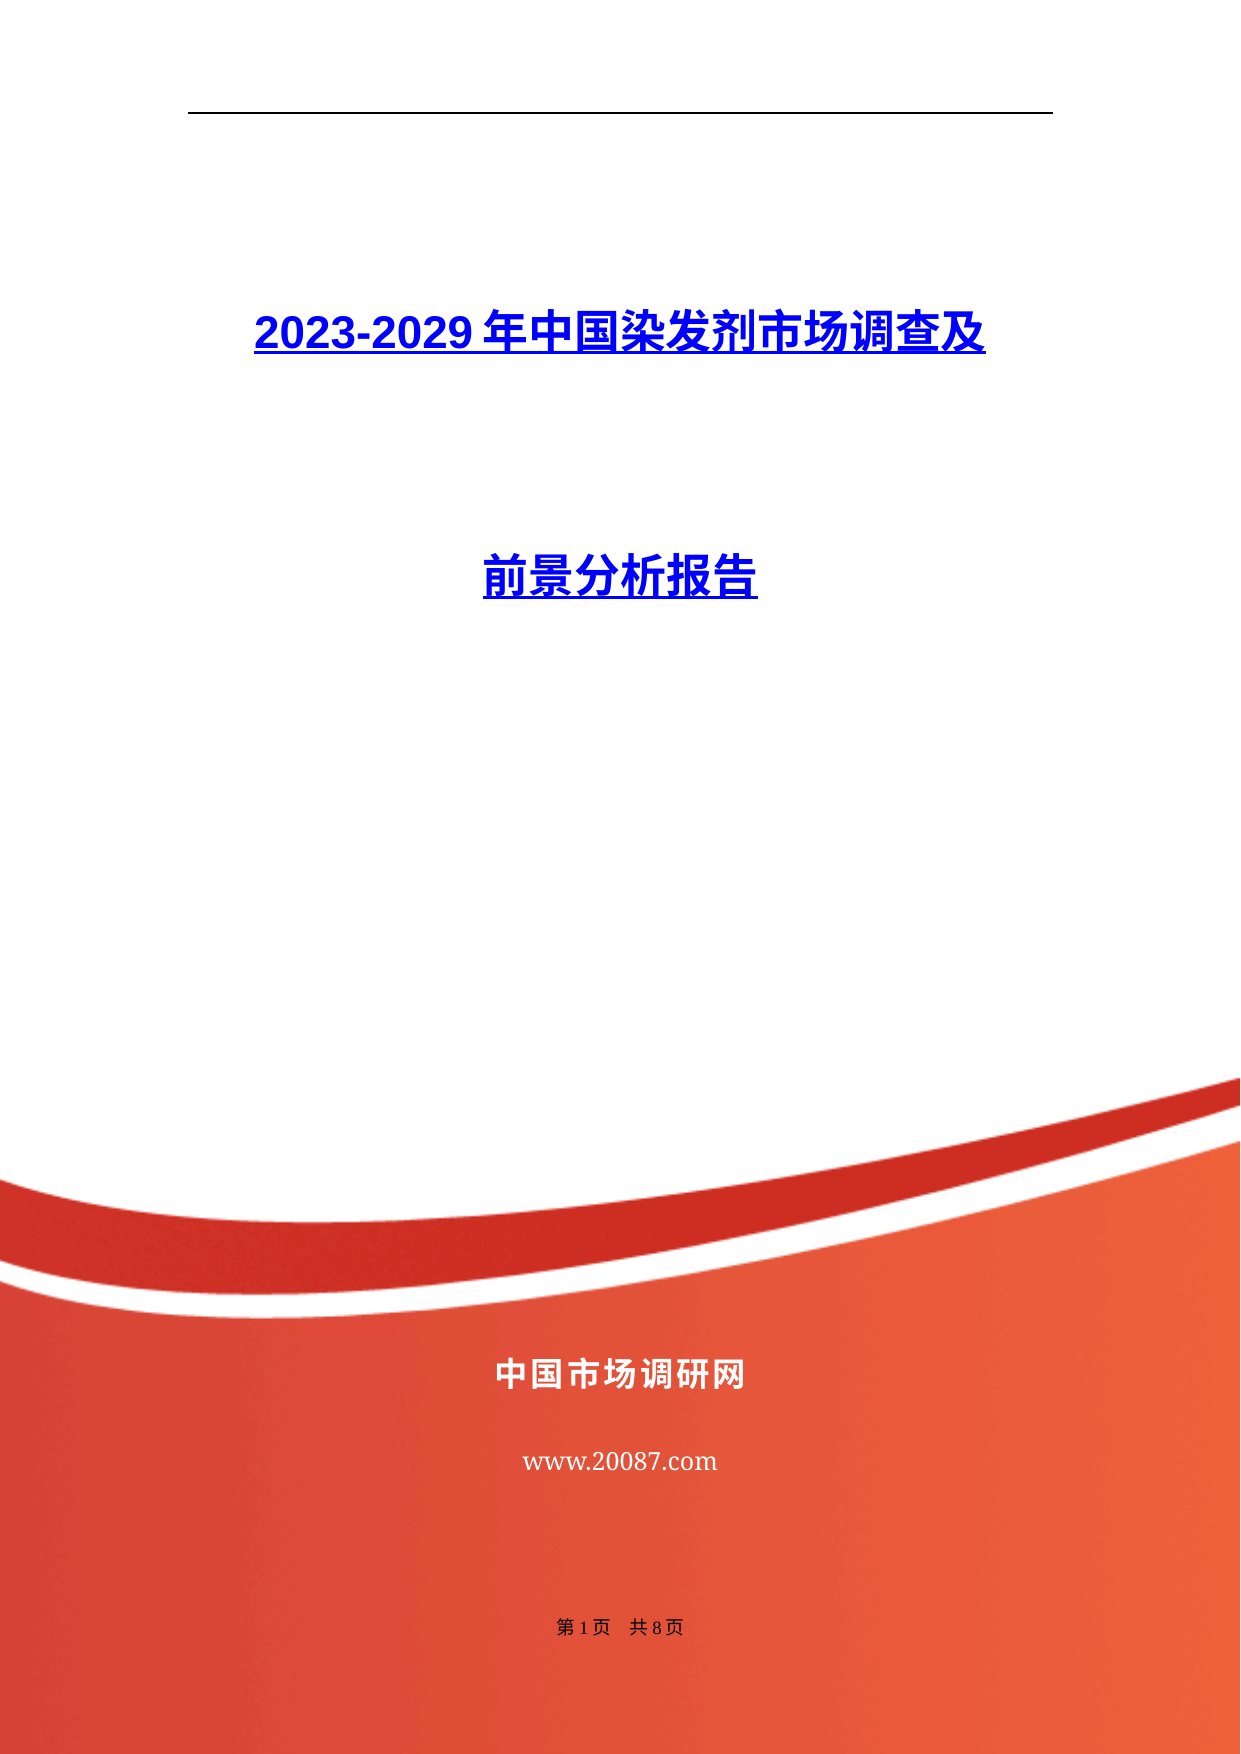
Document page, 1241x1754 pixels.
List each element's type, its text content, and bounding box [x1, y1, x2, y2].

subtitle 中国市场调研网 [187, 1339, 1053, 1404]
picture [0, 1006, 1241, 1754]
table_header 2023-2029年中国染发剂市场调查及前景分析报告 [188, 207, 1053, 773]
text www.20087.com [187, 1428, 1053, 1493]
